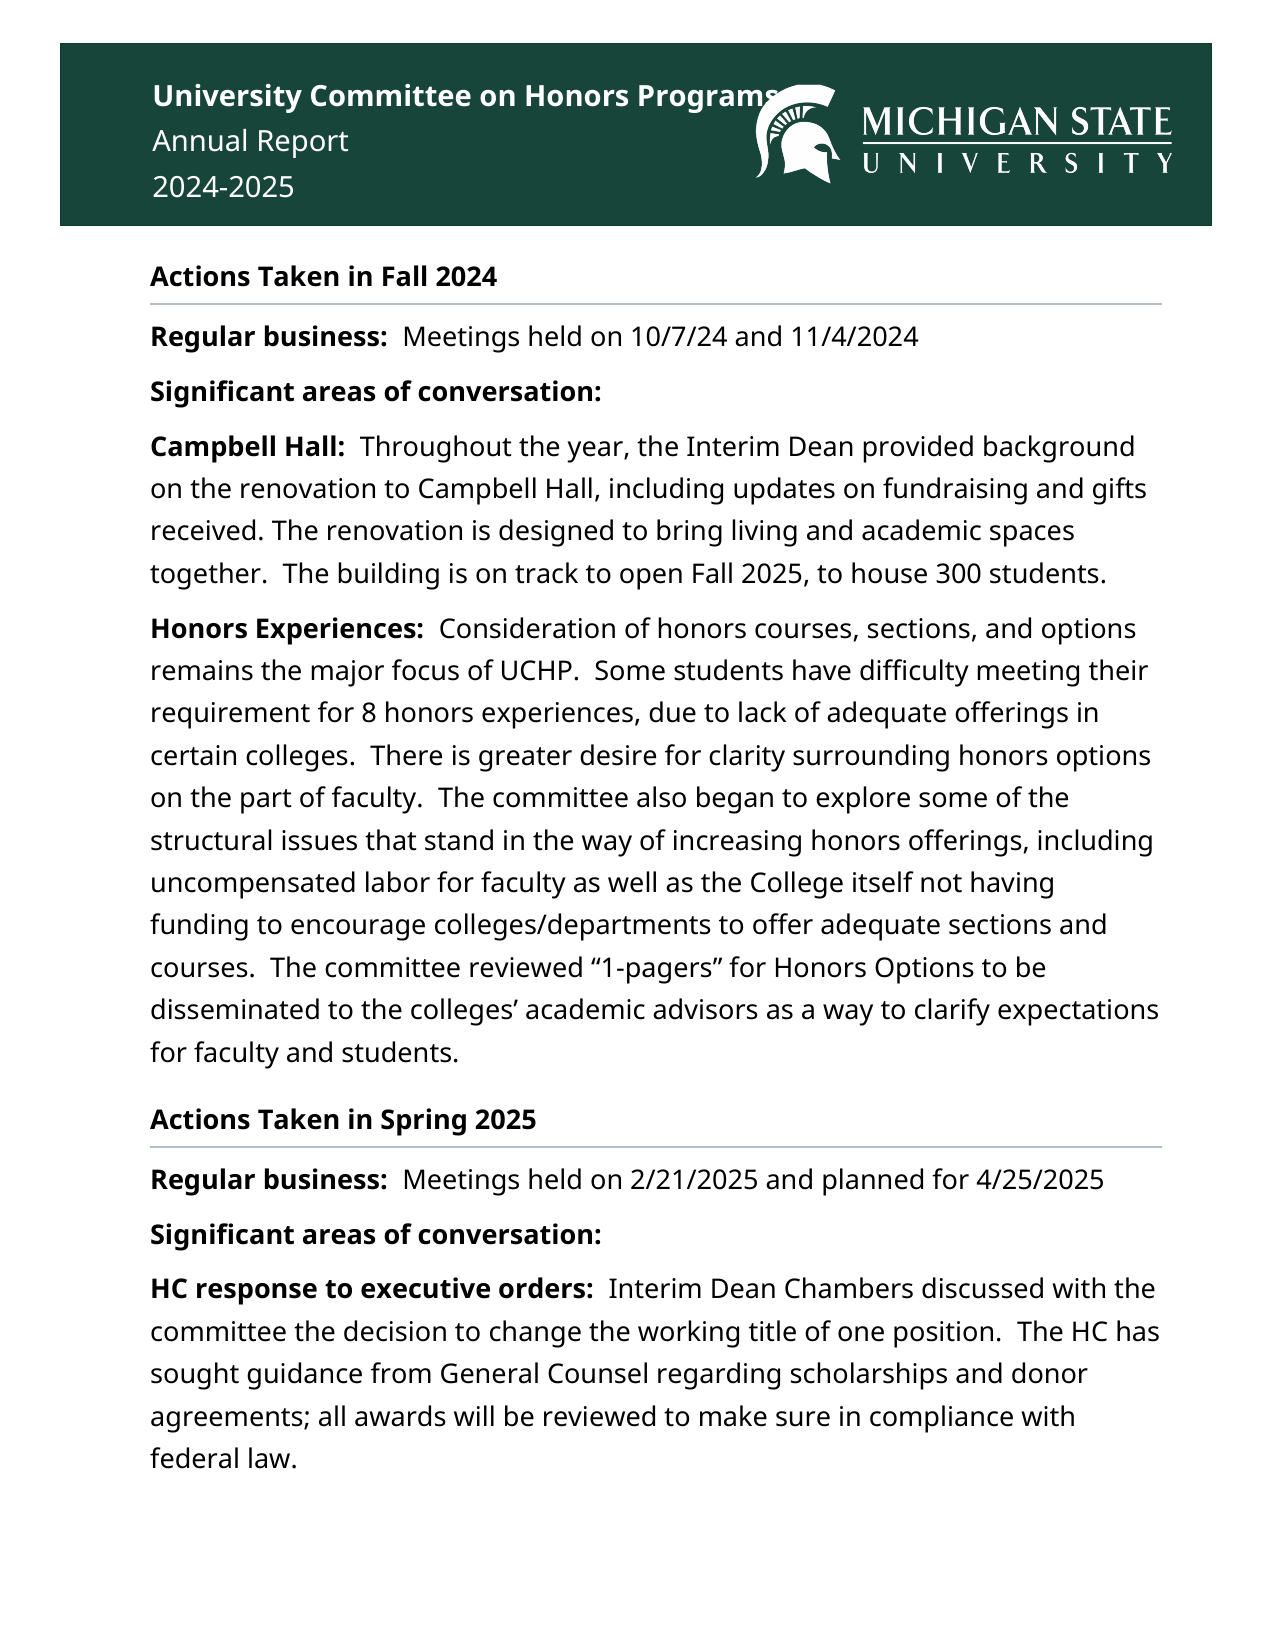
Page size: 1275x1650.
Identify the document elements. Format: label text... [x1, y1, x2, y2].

text Regular business: Meetings held on 2/21/2025 and planned for 4/25/2025 [150, 1160, 1162, 1197]
text Honors Experiences: Consideration of honors courses, sections, and options remains the major focus of UCHP. Some students have difficulty meeting their requirement for 8 honors experiences, due to lack of adequate offerings in certain colleges. There is greater desire for clarity surrounding honors options on the part of faculty. The committee also began to explore some of the structural issues that stand in the way of increasing honors offerings, including uncompensated labor for faculty as well as the College itself not having funding to encourage colleges/departments to offer adequate sections and courses. The committee reviewed “1-pagers” for Honors Options to be disseminated to the colleges’ academic advisors as a way to clarify expectations for faculty and students. [150, 609, 1162, 1070]
picture [755, 84, 1172, 184]
subtitle Actions Taken in Fall 2024 [150, 257, 1162, 303]
subtitle Actions Taken in Spring 2025 [150, 1100, 1162, 1146]
text Regular business: Meetings held on 10/7/24 and 11/4/2024 [150, 317, 1162, 354]
text HC response to executive orders: Interim Dean Chambers discussed with the committee the decision to change the working title of one position. The HC has sought guidance from General Counsel regarding scholarships and donor agreements; all awards will be reviewed to make sure in compliance with federal law. [150, 1270, 1162, 1476]
text Campbell Hall: Throughout the year, the Interim Dean provided background on the renovation to Campbell Hall, including updates on fundraising and gifts received. The renovation is designed to bring living and academic spaces together. The building is on track to open Fall 2025, to house 300 students. [150, 427, 1162, 591]
text Significant areas of conversation: [150, 1215, 1162, 1252]
text Significant areas of conversation: [150, 372, 1162, 409]
